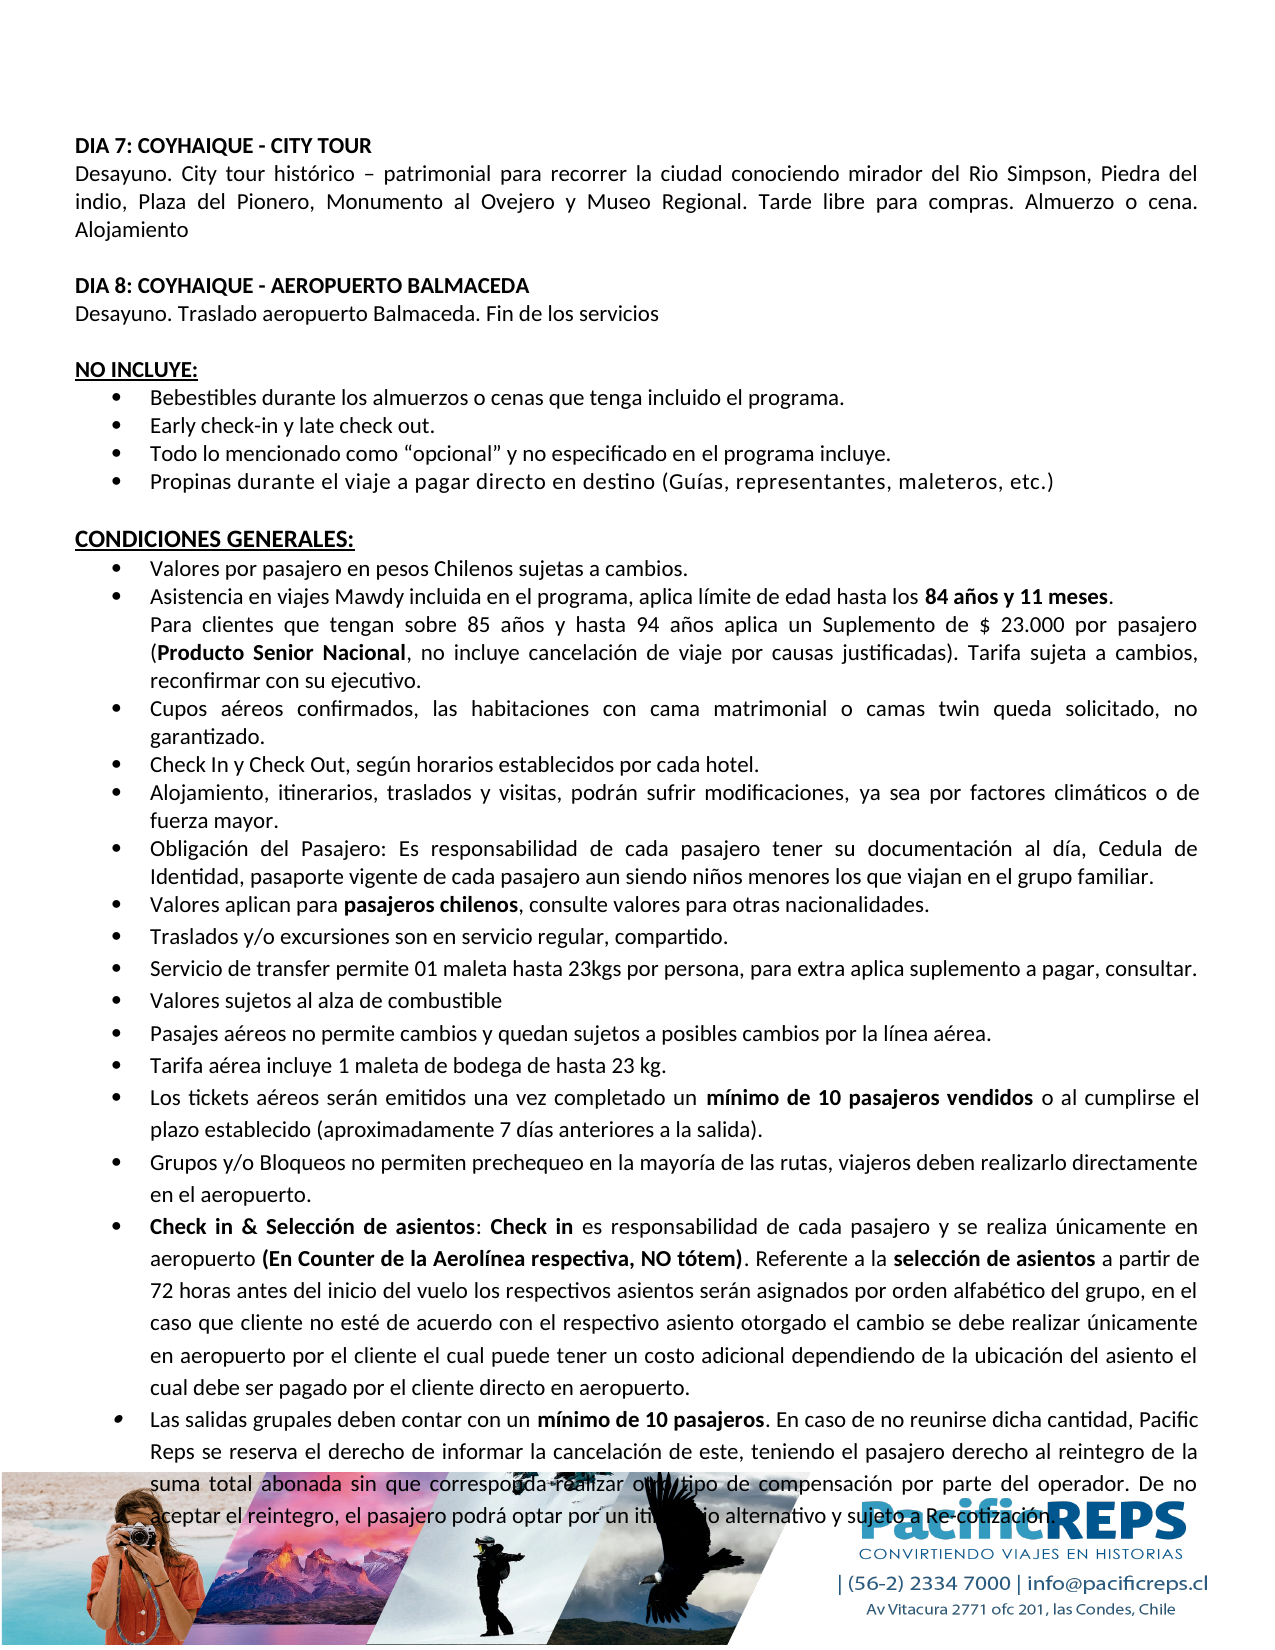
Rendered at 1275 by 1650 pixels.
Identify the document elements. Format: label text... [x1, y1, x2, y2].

text Desayuno. Traslado aeropuerto Balmaceda. Fin de los servicios [75, 299, 1200, 327]
list Grupos y/o Bloqueos no permiten prechequeo en la mayoría de las rutas, viajeros deben realizarlo directamente en el aeropuerto. [112, 1148, 1200, 1208]
list Los tickets aéreos serán emitidos una vez completado un mínimo de 10 pasajeros vendidos o al cumplirse el plazo establecido (aproximadamente 7 días anteriores a la salida). [112, 1083, 1200, 1143]
list Check In y Check Out, según horarios establecidos por cada hotel. [112, 750, 1200, 778]
text DIA 7: COYHAIQUE - CITY TOUR [75, 131, 1200, 159]
list Traslados y/o excursiones son en servicio regular, compartido. [112, 922, 1200, 950]
list Bebestibles durante los almuerzos o cenas que tenga incluido el programa. [112, 383, 1200, 411]
list Valores sujetos al alza de combustible [112, 987, 1200, 1015]
list Pasajes aéreos no permite cambios y quedan sujetos a posibles cambios por la línea aérea. [112, 1019, 1200, 1047]
list Propinas durante el viaje a pagar directo en destino (Guías, representantes, maleteros, etc.) [112, 467, 1200, 495]
list Valores aplican para pasajeros chilenos, consulte valores para otras nacionalidades. [112, 890, 1200, 918]
list Todo lo mencionado como “opcional” y no especificado en el programa incluye. [112, 439, 1200, 467]
list Tarifa aérea incluye 1 maleta de bodega de hasta 23 kg. [112, 1051, 1200, 1079]
list Valores por pasajero en pesos Chilenos sujetas a cambios. [112, 554, 1200, 582]
text DIA 8: COYHAIQUE - AEROPUERTO BALMACEDA [75, 271, 1200, 299]
list Obligación del Pasajero: Es responsabilidad de cada pasajero tener su documentación al día, Cedula de Identidad, pasaporte vigente de cada pasajero aun siendo niños menores los que viajan en el grupo familiar. [112, 834, 1200, 890]
list Servicio de transfer permite 01 maleta hasta 23kgs por persona, para extra aplica suplemento a pagar, consultar. [112, 954, 1200, 982]
text CONDICIONES GENERALES: [75, 523, 1200, 554]
list Las salidas grupales deben contar con un mínimo de 10 pasajeros. En caso de no reunirse dicha cantidad, Pacific Reps se reserva el derecho de informar la cancelación de este, teniendo el pasajero derecho al reintegro de la suma total abonada sin que corresponda realizar otro tipo de compensación por parte del operador. De no aceptar el reintegro, el pasajero podrá optar por un itinerario alternativo y sujeto a Re-cotización. [112, 1405, 1200, 1530]
picture [0, 1472, 1275, 1645]
list Early check-in y late check out. [112, 411, 1200, 439]
text Desayuno. City tour histórico – patrimonial para recorrer la ciudad conociendo mirador del Rio Simpson, Piedra del indio, Plaza del Pionero, Monumento al Ovejero y Museo Regional. Tarde libre para compras. Almuerzo o cena. Alojamiento [75, 159, 1200, 243]
text Para clientes que tengan sobre 85 años y hasta 94 años aplica un Suplemento de $ 23.000 por pasajero (Producto Senior Nacional, no incluye cancelación de viaje por causas justificadas). Tarifa sujeta a cambios, reconfirmar con su ejecutivo. [150, 610, 1200, 694]
list Cupos aéreos confirmados, las habitaciones con cama matrimonial o camas twin queda solicitado, no garantizado. [112, 694, 1200, 750]
list Check in & Selección de asientos: Check in es responsabilidad de cada pasajero y se realiza únicamente en aeropuerto (En Counter de la Aerolínea respectiva, NO tótem). Referente a la selección de asientos a partir de 72 horas antes del inicio del vuelo los respectivos asientos serán asignados por orden alfabético del grupo, en el caso que cliente no esté de acuerdo con el respectivo asiento otorgado el cambio se debe realizar únicamente en aeropuerto por el cliente el cual puede tener un costo adicional dependiendo de la ubicación del asiento el cual debe ser pagado por el cliente directo en aeropuerto. [112, 1212, 1200, 1401]
list Alojamiento, itinerarios, traslados y visitas, podrán sufrir modificaciones, ya sea por factores climáticos o de fuerza mayor. [112, 778, 1200, 834]
list Asistencia en viajes Mawdy incluida en el programa, aplica límite de edad hasta los 84 años y 11 meses. [112, 582, 1200, 610]
text NO INCLUYE: [75, 355, 1200, 383]
